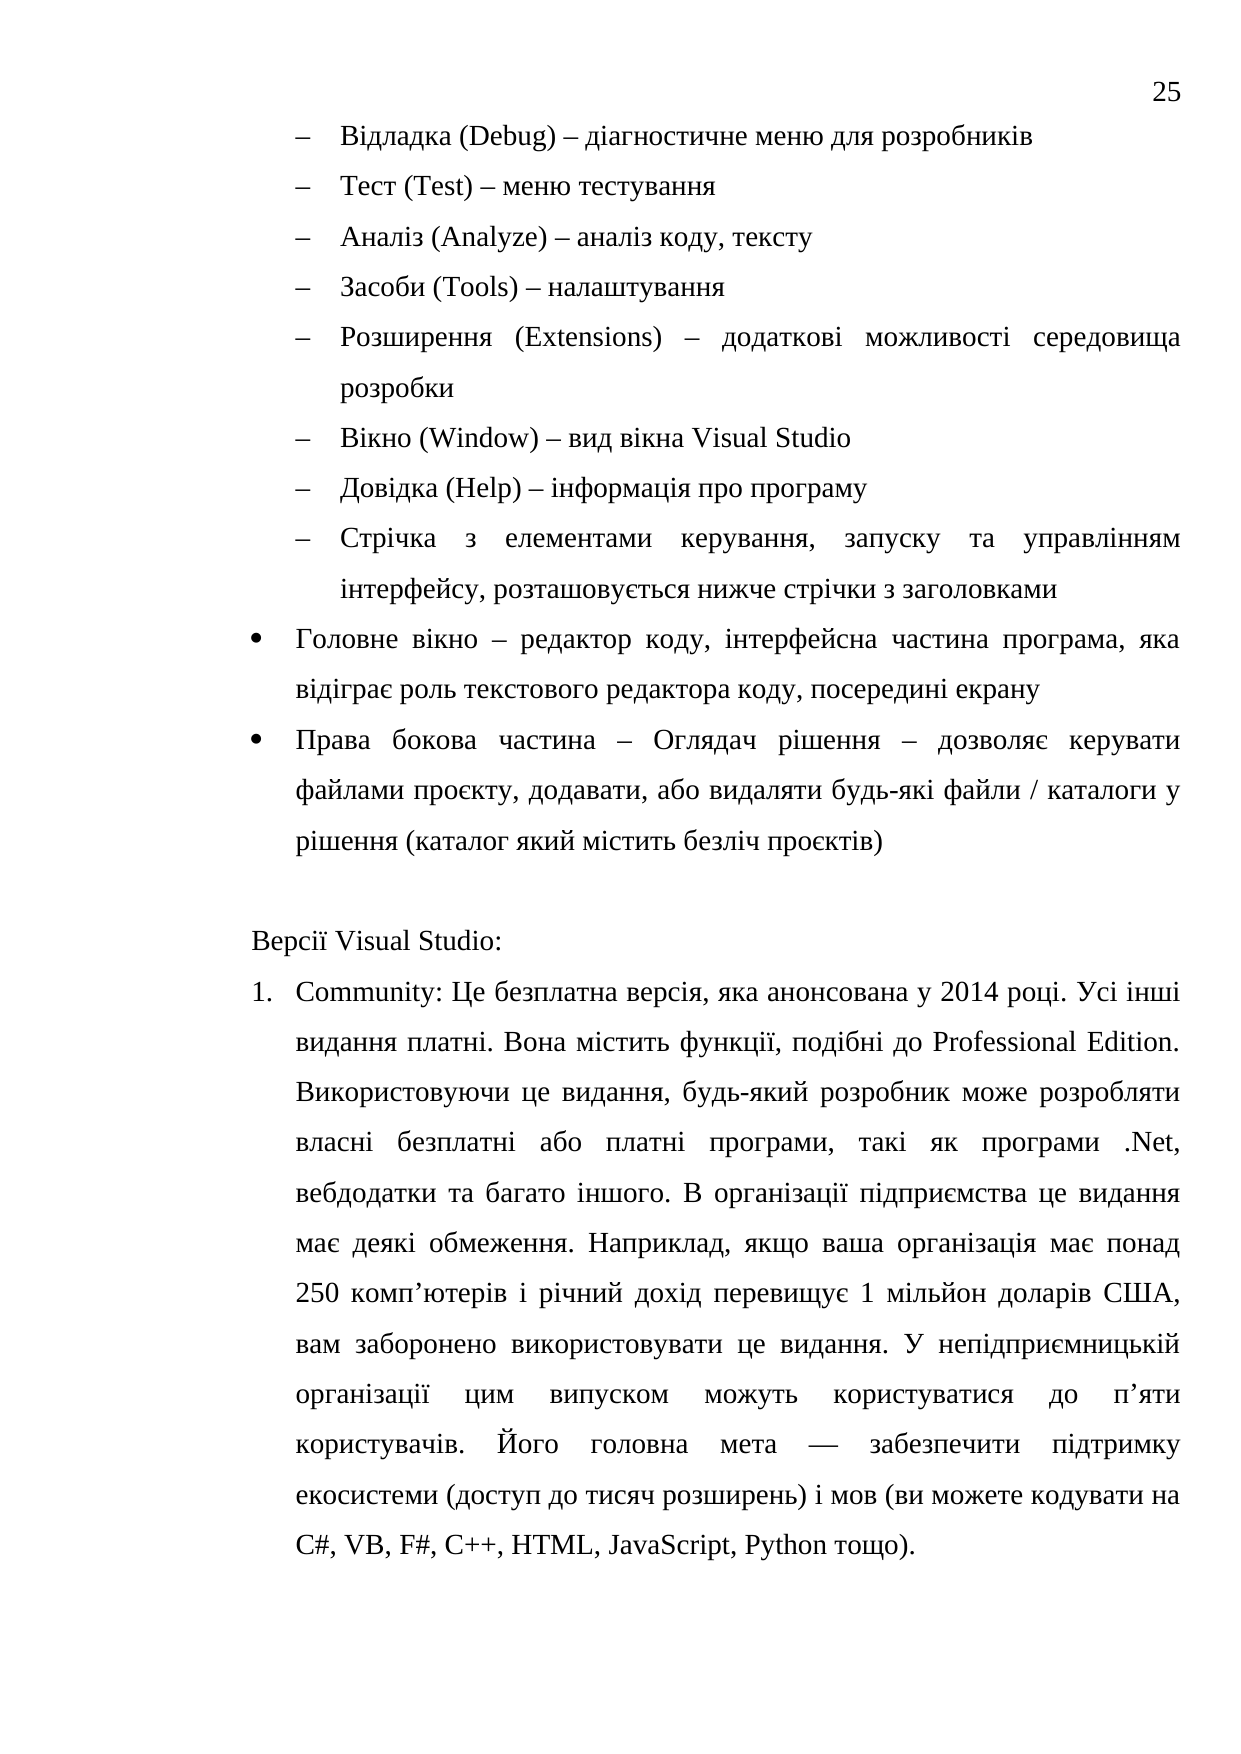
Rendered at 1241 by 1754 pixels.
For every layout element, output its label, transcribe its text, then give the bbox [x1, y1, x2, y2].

list Головне вікно – редактор коду, інтерфейсна частина програма, яка відіграє роль текстового редактора коду, посередині екрану [251, 621, 1181, 705]
list Аналіз (Analyze) – аналіз коду, тексту [295, 219, 1181, 252]
list Права бокова частина – Оглядач рішення – дозволяє керувати файлами проєкту, додавати, або видаляти будь-які файли / каталоги у рішення (каталог який містить безліч проєктів) [251, 722, 1181, 856]
list Відладка (Debug) – діагностичне меню для розробників [295, 118, 1181, 152]
list Засоби (Tools) – налаштування [295, 269, 1181, 303]
list Вікно (Window) – вид вікна Visual Studio [295, 420, 1181, 453]
list Довідка (Help) – інформація про програму [295, 470, 1181, 504]
list Стрічка з елементами керування, запуску та управлінням інтерфейсу, розташовується нижче стрічки з заголовками [295, 521, 1181, 604]
list Розширення (Extensions) – додаткові можливості середовища розробки [295, 319, 1181, 403]
text Версії Visual Studio: [177, 923, 1181, 957]
list Тест (Test) – меню тестування [295, 168, 1181, 202]
list Community: Це безплатна версія, яка анонсована у 2014 році. Усі інші видання платні. Вона містить функції, подібні до Professional Edition. Використовуючи це видання, будь-який розробник може розробляти власні безплатні або платні програми, такі як програми .Net, вебдодатки та багато іншого. В організації підприємства це видання має деякі обмеження. Наприклад, якщо ваша організація має понад 250 комп’ютерів і річний дохід перевищує 1 мільйон доларів США, вам заборонено використовувати це видання. У непідприємницькій організації цим випуском можуть користуватися до п’яти користувачів. Його головна мета — забезпечити підтримку екосистеми (доступ до тисяч розширень) і мов (ви можете кодувати на C#, VB, F#, C++, HTML, JavaScript, Python тощо). [251, 974, 1181, 1561]
